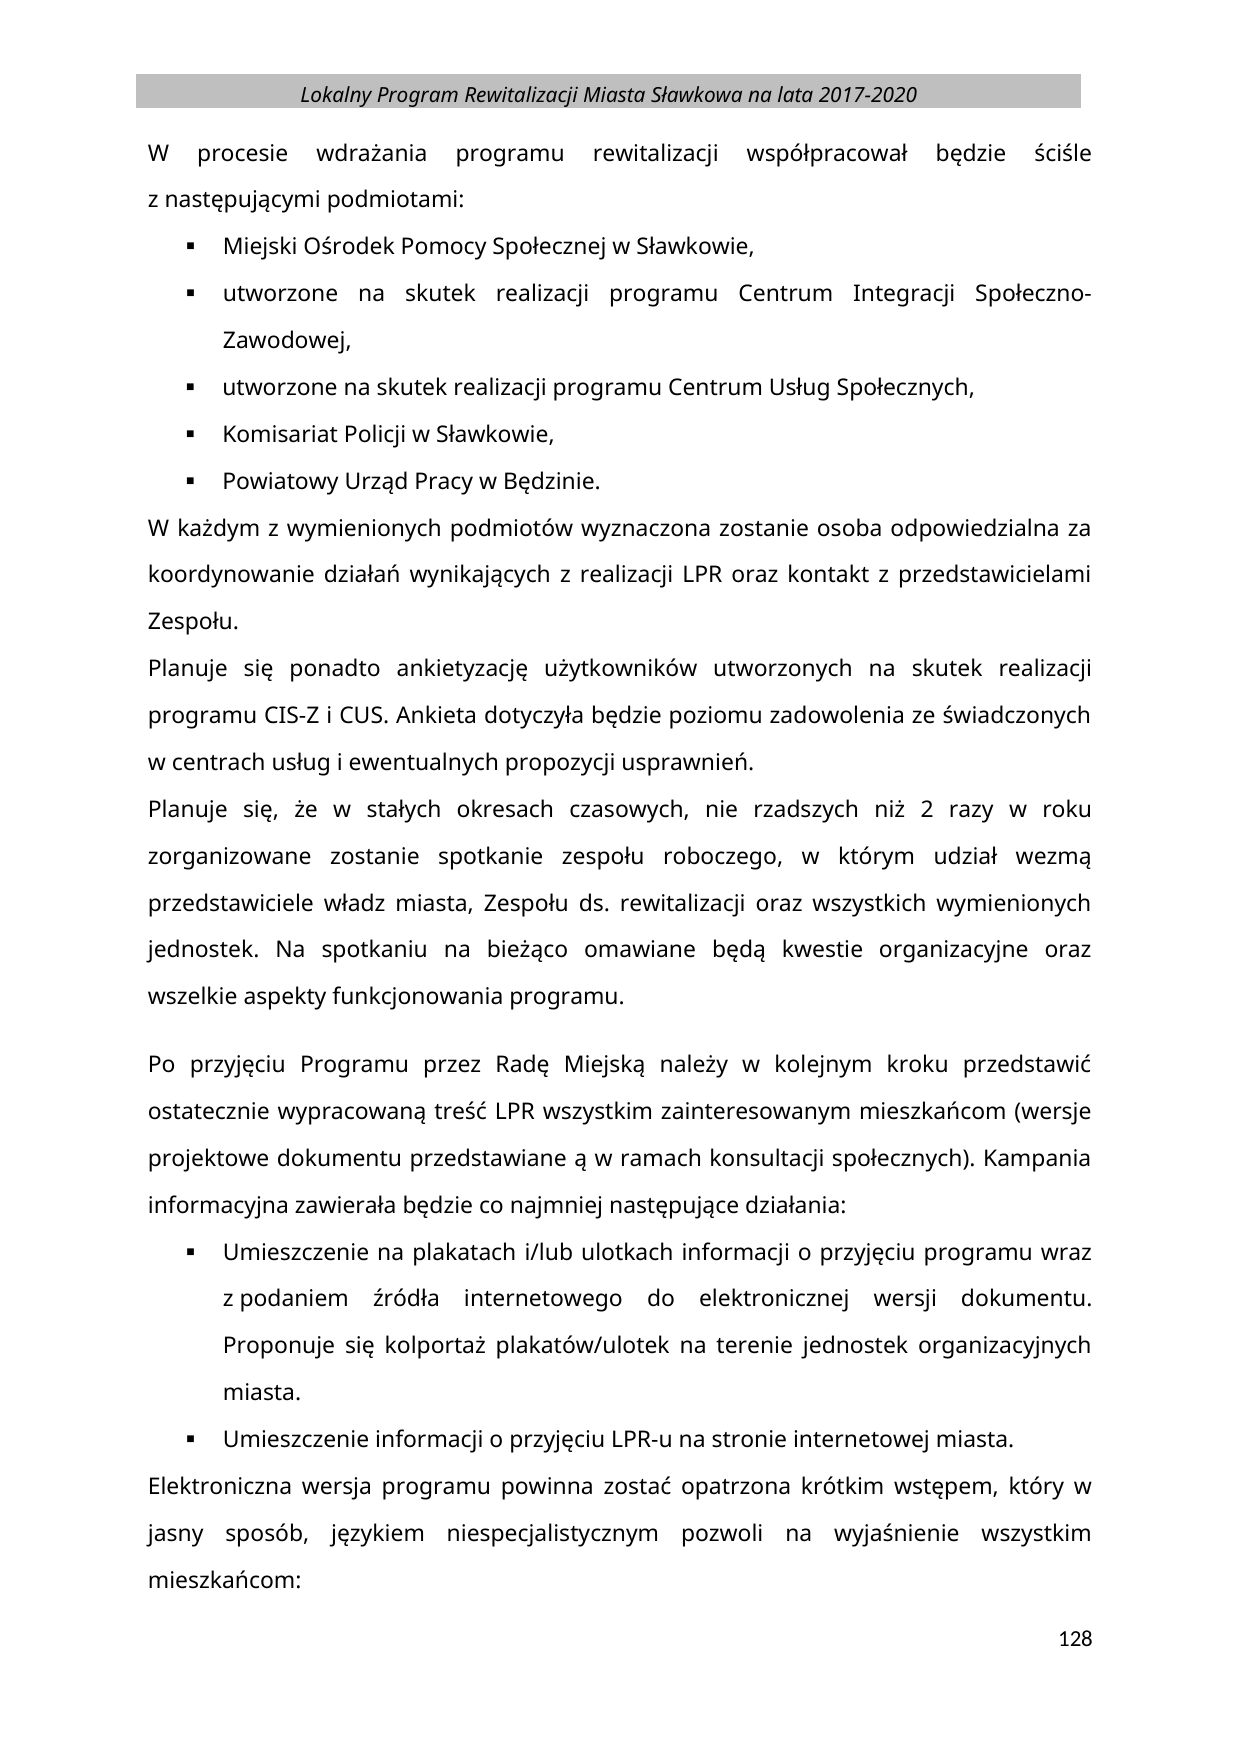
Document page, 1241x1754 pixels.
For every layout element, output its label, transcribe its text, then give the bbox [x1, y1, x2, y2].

list utworzone na skutek realizacji programu Centrum Integracji Społeczno-Zawodowej, [185, 277, 1093, 355]
list Miejski Ośrodek Pomocy Społecznej w Sławkowie, [185, 230, 1093, 261]
text W każdym z wymienionych podmiotów wyznaczona zostanie osoba odpowiedzialna za koordynowanie działań wynikających z realizacji LPR oraz kontakt z przedstawicielami Zespołu. [148, 511, 1093, 636]
text Planuje się ponadto ankietyzację użytkowników utworzonych na skutek realizacji programu CIS-Z i CUS. Ankieta dotyczyła będzie poziomu zadowolenia ze świadczonych w centrach usług i ewentualnych propozycji usprawnień. [148, 652, 1093, 777]
text Elektroniczna wersja programu powinna zostać opatrzona krótkim wstępem, który w jasny sposób, językiem niespecjalistycznym pozwoli na wyjaśnienie wszystkim mieszkańcom: [148, 1470, 1093, 1595]
list Powiatowy Urząd Pracy w Będzinie. [185, 464, 1093, 496]
list Komisariat Policji w Sławkowie, [185, 418, 1093, 449]
list Umieszczenie na plakatach i/lub ulotkach informacji o przyjęciu programu wraz z podaniem źródła internetowego do elektronicznej wersji dokumentu. Proponuje się kolportaż plakatów/ulotek na terenie jednostek organizacyjnych miasta. [185, 1235, 1093, 1407]
list Umieszczenie informacji o przyjęciu LPR-u na stronie internetowej miasta. [185, 1423, 1093, 1454]
list utworzone na skutek realizacji programu Centrum Usług Społecznych, [185, 371, 1093, 402]
text Planuje się, że w stałych okresach czasowych, nie rzadszych niż 2 razy w roku zorganizowane zostanie spotkanie zespołu roboczego, w którym udział wezmą przedstawiciele władz miasta, Zespołu ds. rewitalizacji oraz wszystkich wymienionych jednostek. Na spotkaniu na bieżąco omawiane będą kwestie organizacyjne oraz wszelkie aspekty funkcjonowania programu. [148, 793, 1093, 1011]
text Po przyjęciu Programu przez Radę Miejską należy w kolejnym kroku przedstawić ostatecznie wypracowaną treść LPR wszystkim zainteresowanym mieszkańcom (wersje projektowe dokumentu przedstawiane ą w ramach konsultacji społecznych). Kampania informacyjna zawierała będzie co najmniej następujące działania: [148, 1048, 1093, 1220]
text W procesie wdrażania programu rewitalizacji współpracował będzie ściśle z następującymi podmiotami: [148, 136, 1093, 214]
